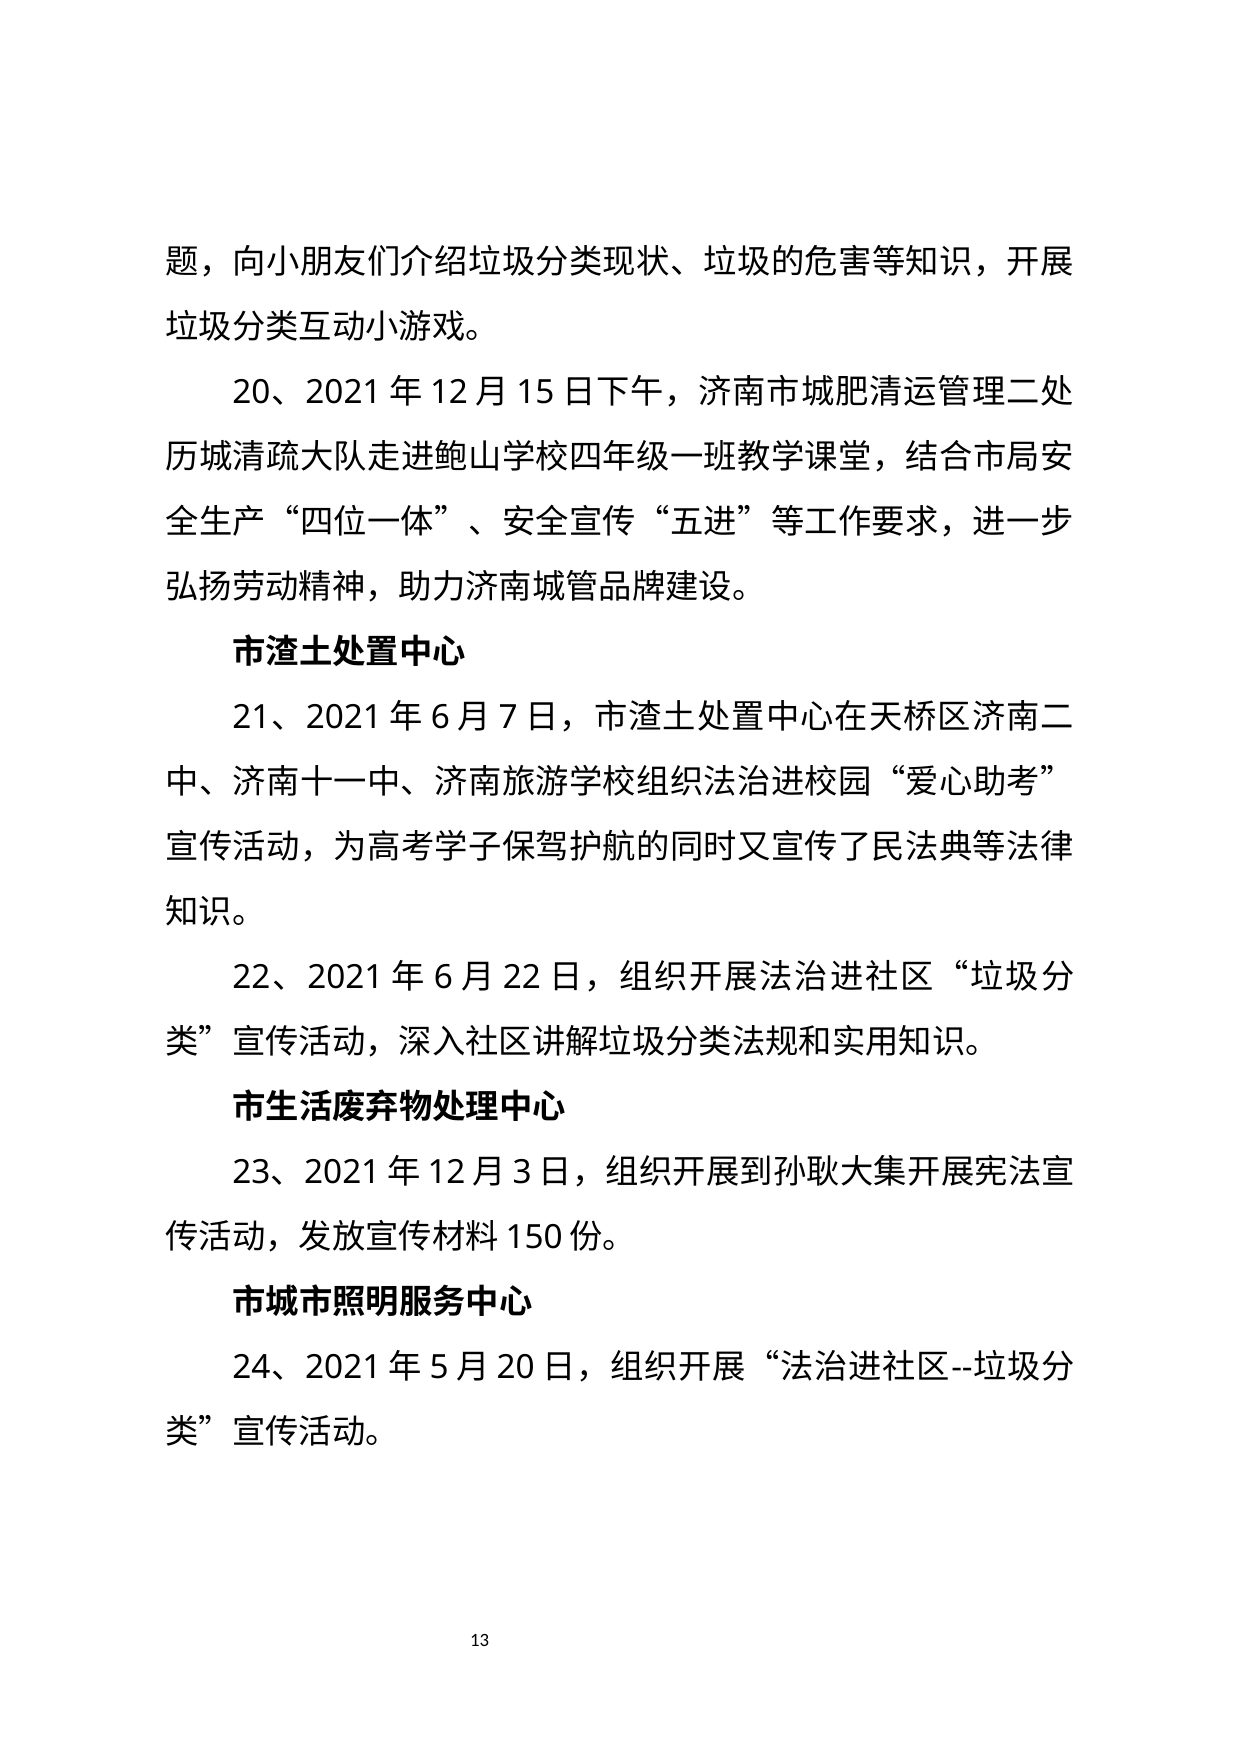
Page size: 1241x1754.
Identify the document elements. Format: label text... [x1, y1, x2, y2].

text 20、2021年12月15日下午，济南市城肥清运管理二处历城清疏大队走进鲍山学校四年级一班教学课堂，结合市局安全生产“四位一体”、安全宣传“五进”等工作要求，进一步弘扬劳动精神，助力济南城管品牌建设。 [165, 357, 1075, 617]
text 23、2021年12月3日，组织开展到孙耿大集开展宪法宣传活动，发放宣传材料150份。 [165, 1137, 1075, 1267]
text 24、2021年5月20日，组织开展“法治进社区--垃圾分类”宣传活动。 [165, 1332, 1075, 1462]
text 市城市照明服务中心 [165, 1267, 1075, 1332]
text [165, 227, 1075, 357]
text 市渣土处置中心 [165, 617, 1075, 682]
text 22、2021年6月22日，组织开展法治进社区“垃圾分类”宣传活动，深入社区讲解垃圾分类法规和实用知识。 [165, 942, 1075, 1072]
text 市生活废弃物处理中心 [165, 1072, 1075, 1137]
text 21、2021年6月7日，市渣土处置中心在天桥区济南二中、济南十一中、济南旅游学校组织法治进校园“爱心助考”宣传活动，为高考学子保驾护航的同时又宣传了民法典等法律知识。 [165, 682, 1075, 942]
